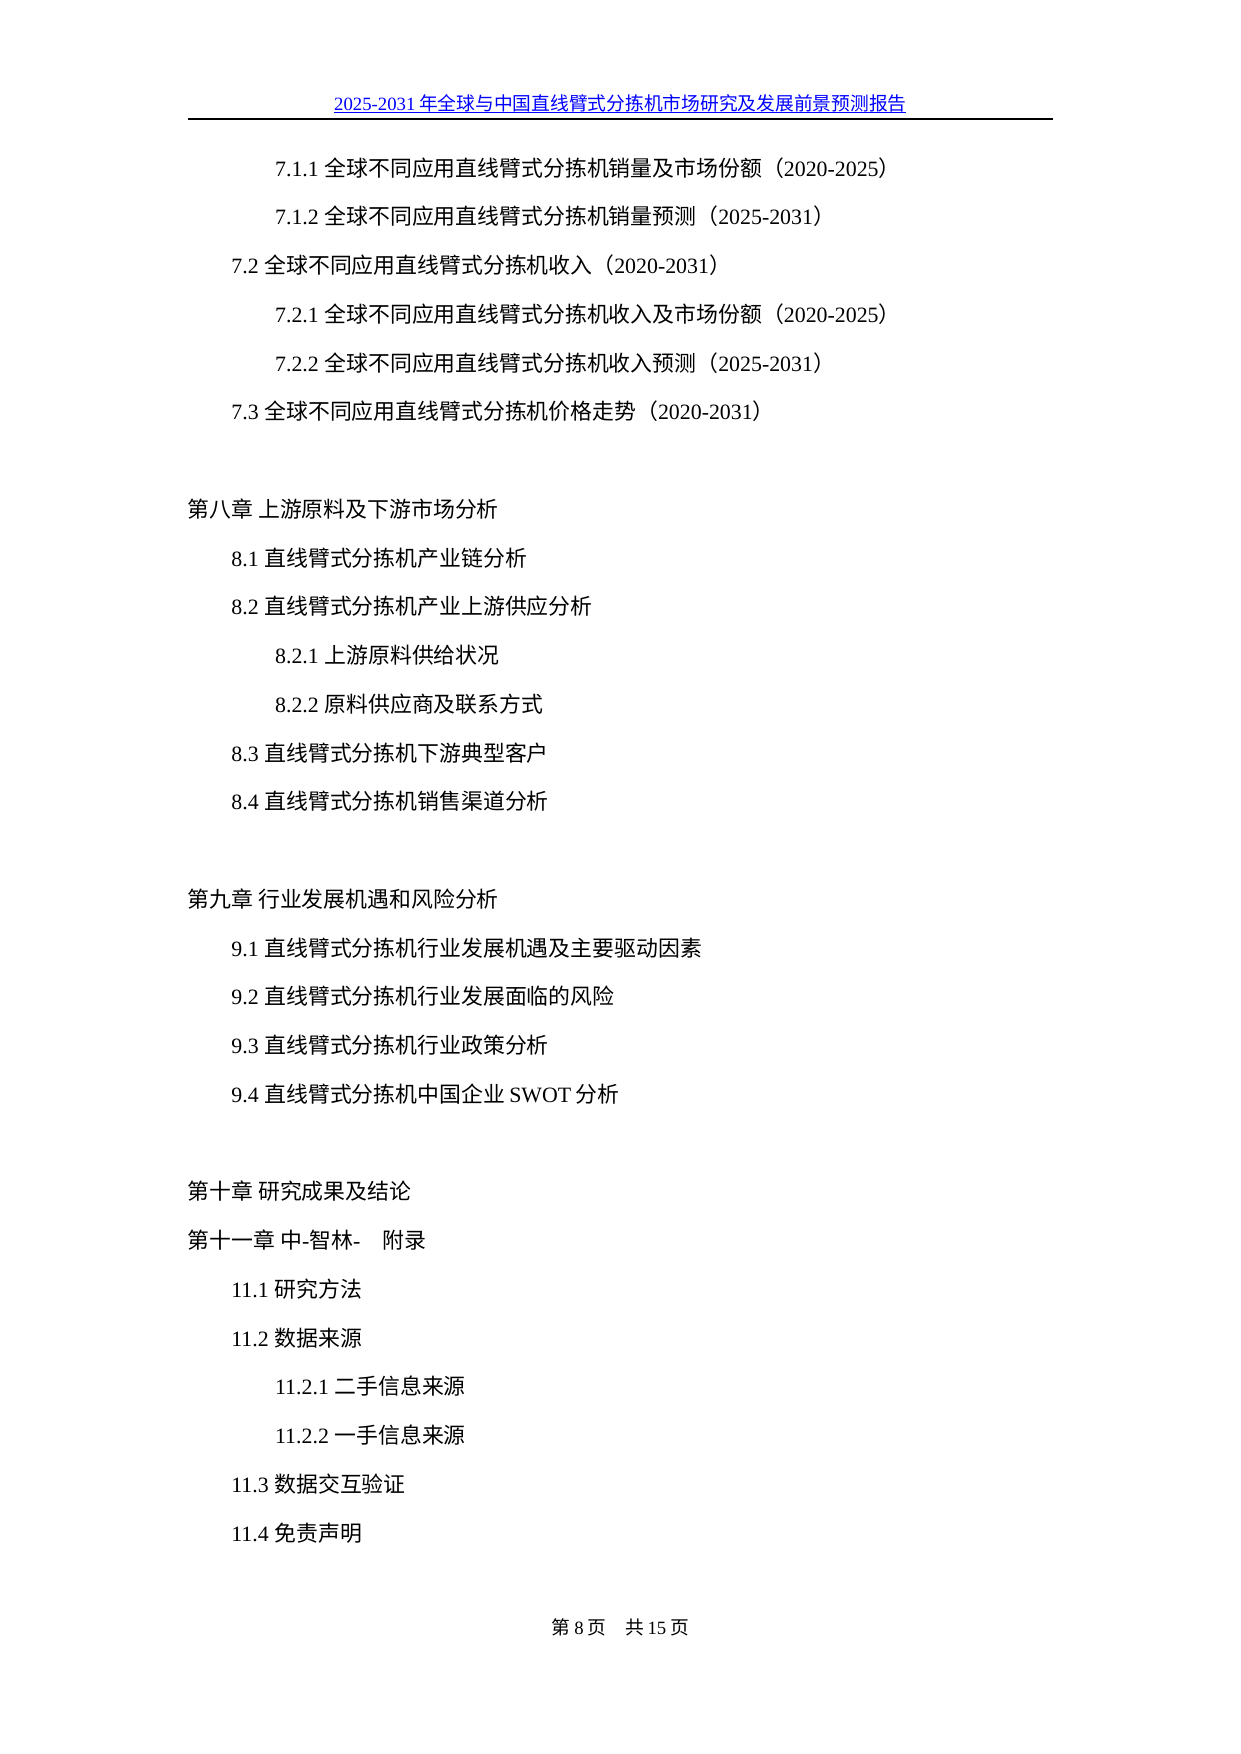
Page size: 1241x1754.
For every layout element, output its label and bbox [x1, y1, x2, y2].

text [187, 150, 1053, 1548]
